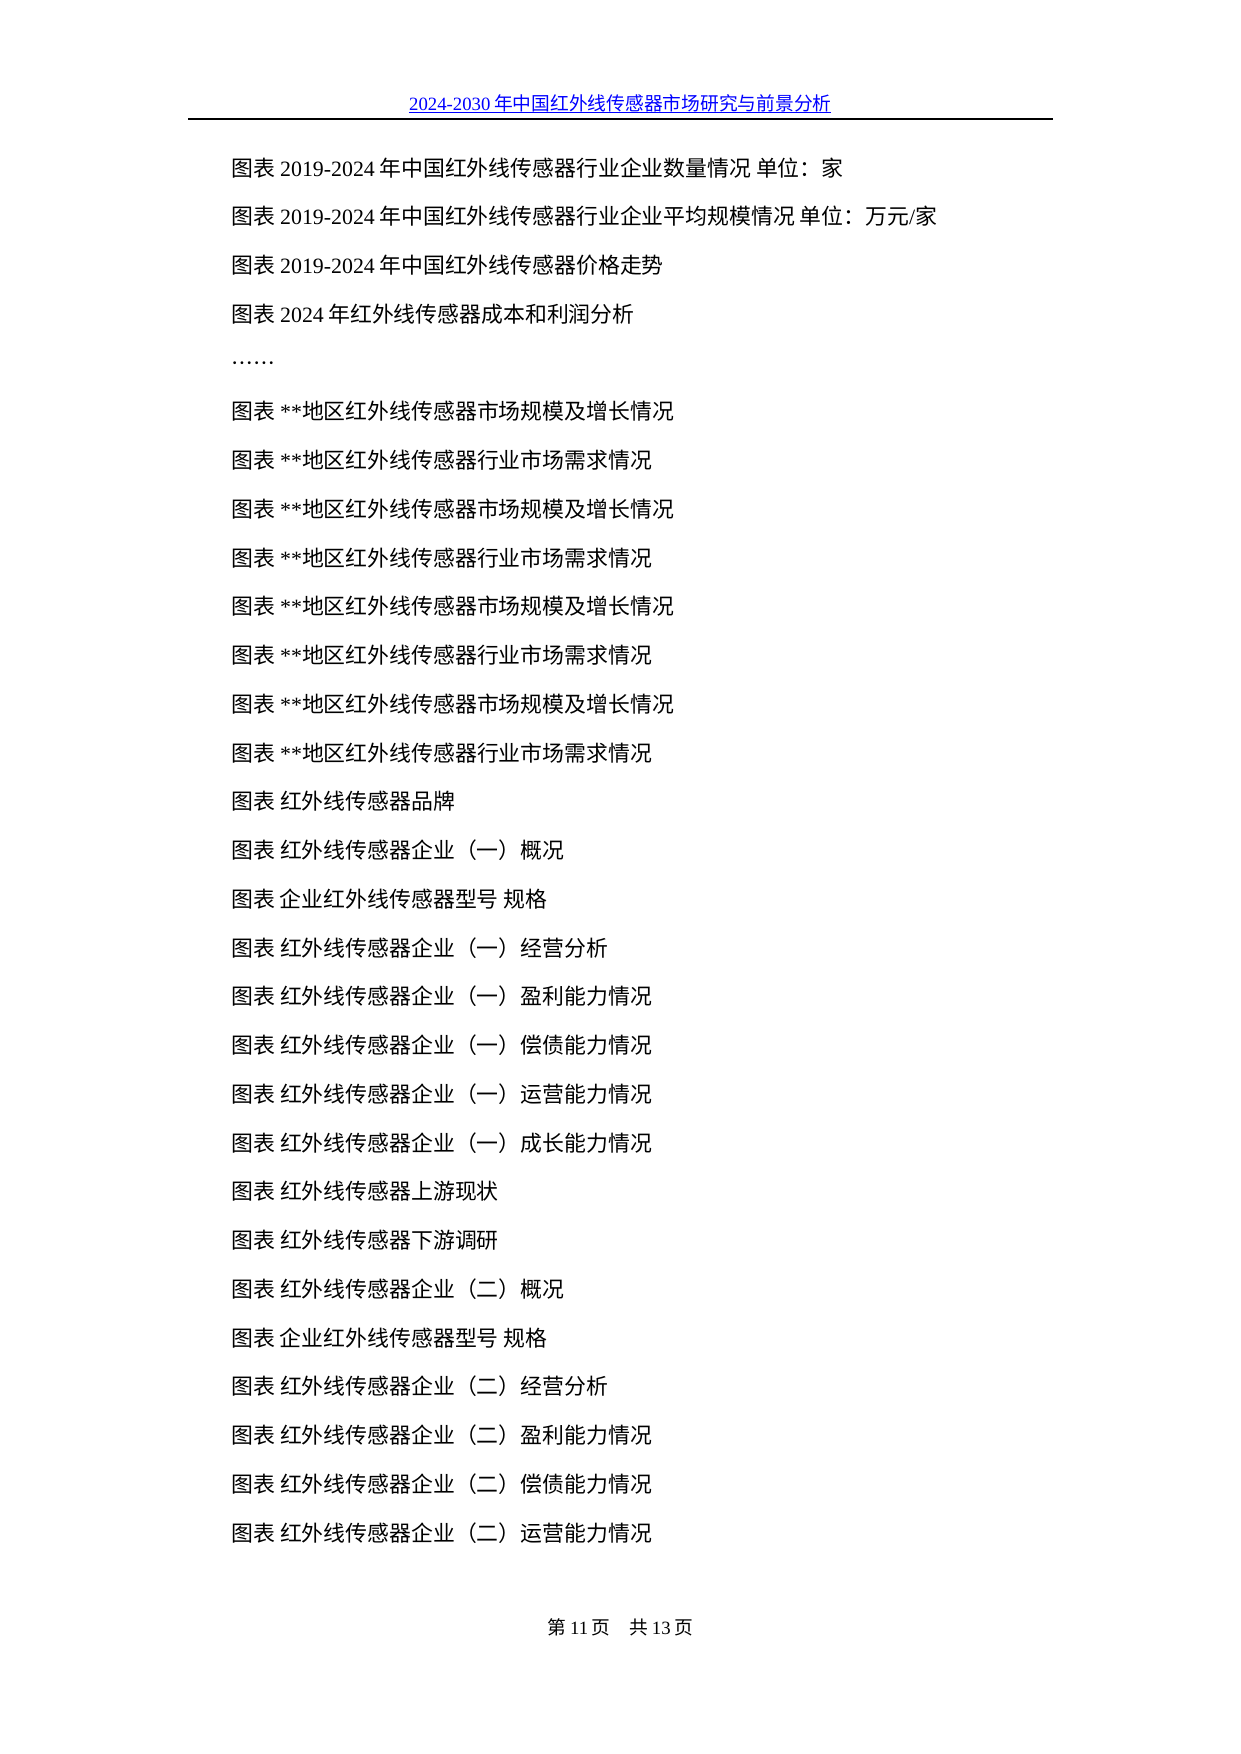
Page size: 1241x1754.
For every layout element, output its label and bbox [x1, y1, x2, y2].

text [187, 150, 1053, 1548]
